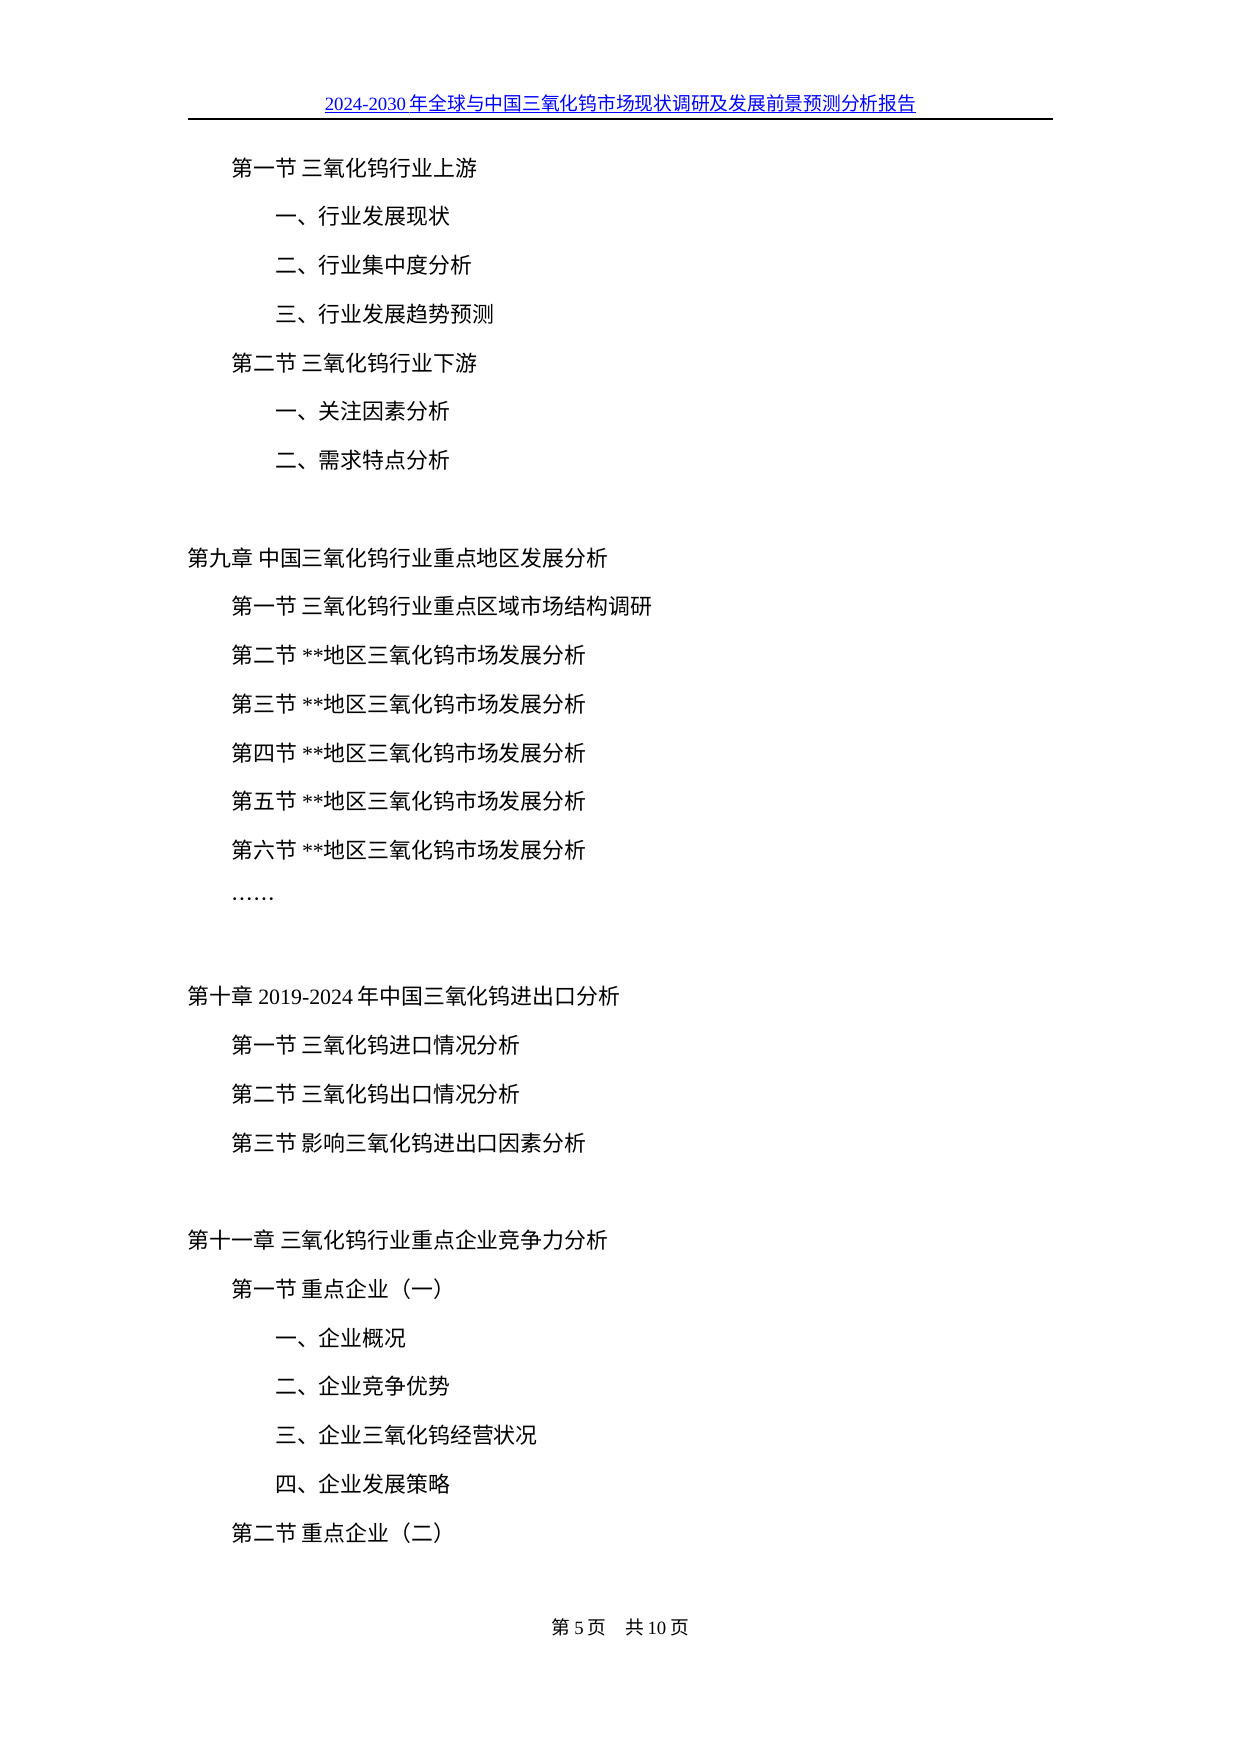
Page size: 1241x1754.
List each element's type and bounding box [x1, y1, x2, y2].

text [187, 150, 1053, 1548]
